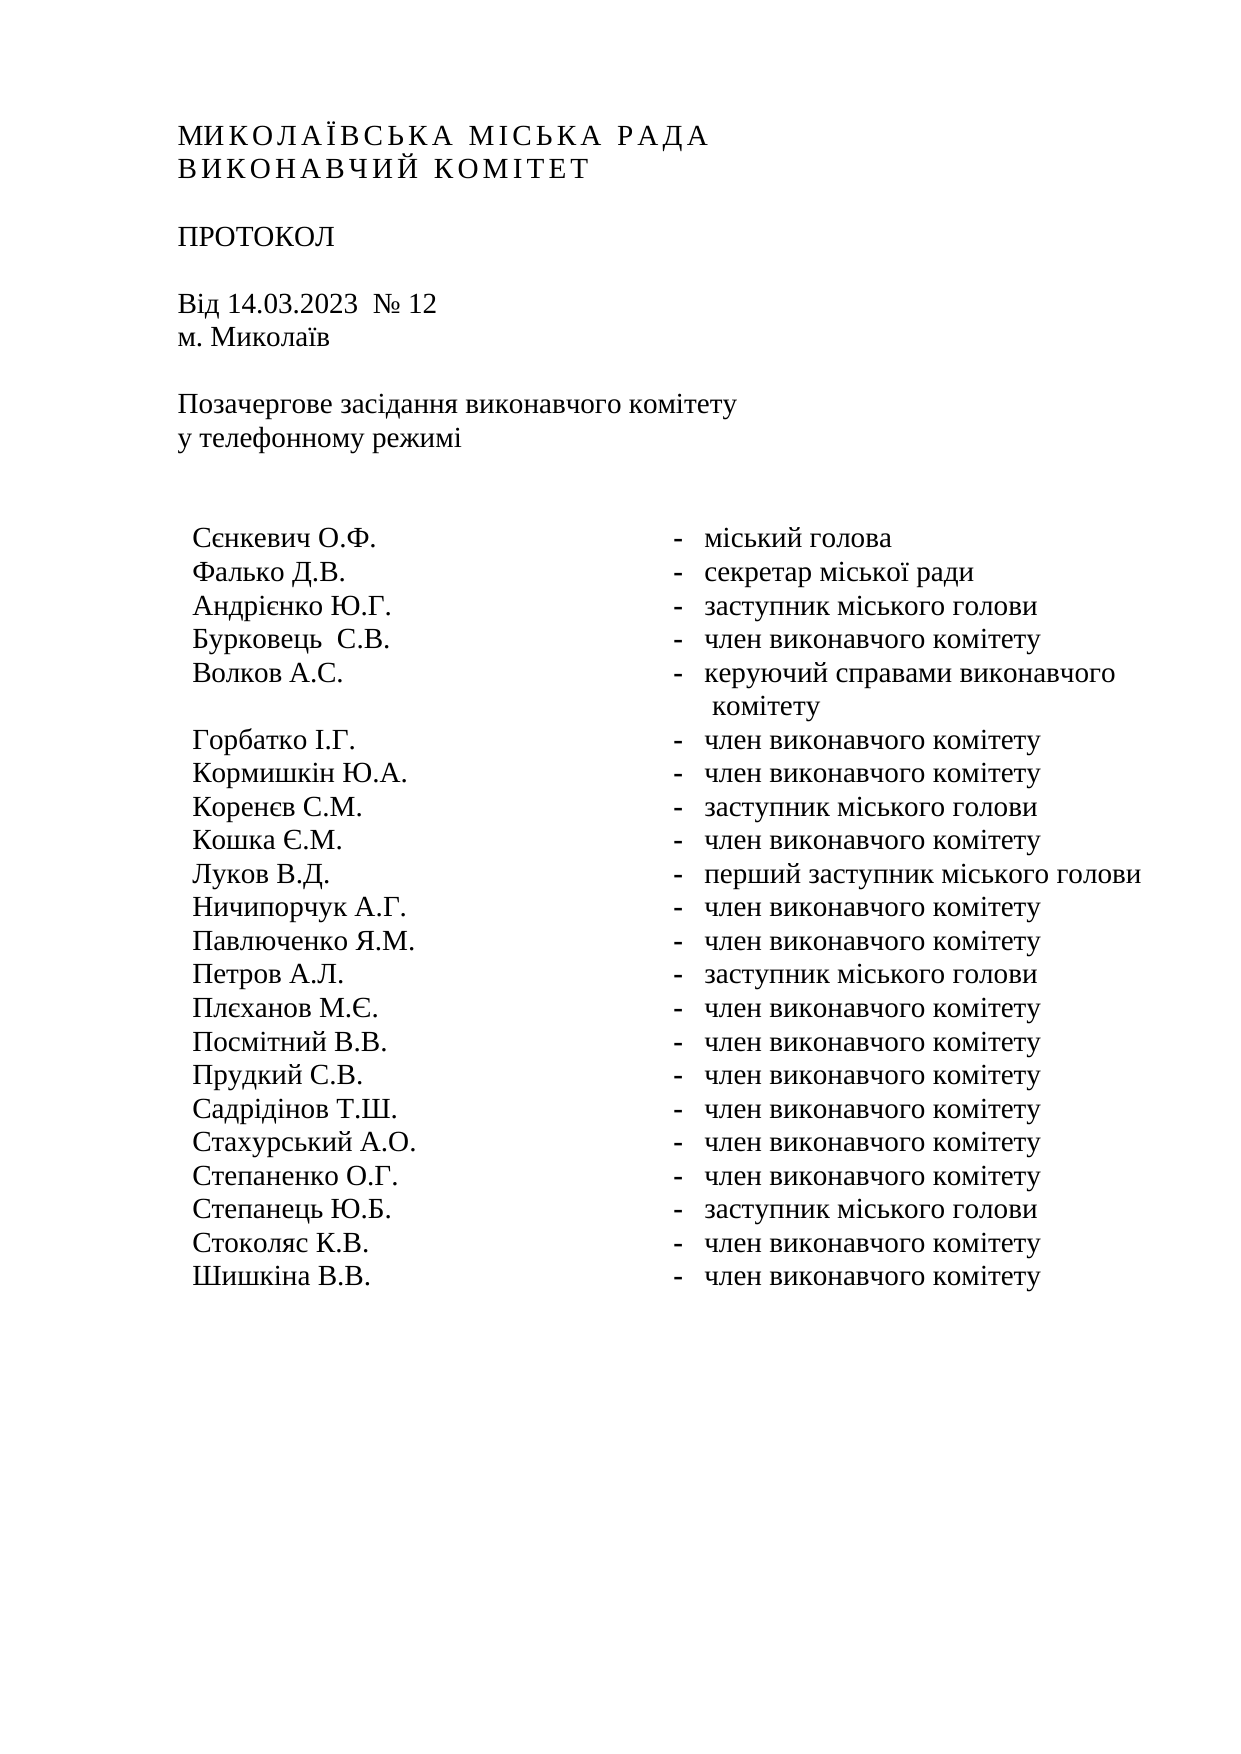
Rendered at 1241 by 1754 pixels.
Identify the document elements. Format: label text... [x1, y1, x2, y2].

table_cell - [663, 1057, 701, 1091]
text Від 14.03.2023 № 12 [177, 286, 1152, 319]
table_cell член виконавчого комітету [701, 923, 1220, 957]
table_cell член виконавчого комітету [701, 621, 1220, 655]
table_cell член виконавчого комітету [701, 990, 1220, 1024]
table_cell Андрієнко Ю.Г. [189, 588, 663, 621]
table_cell заступник міського голови [701, 1191, 1220, 1225]
table_cell Степаненко О.Г. [189, 1158, 663, 1191]
table_cell секретар міської ради [701, 554, 1220, 588]
table_cell член виконавчого комітету [701, 823, 1220, 856]
table_cell - [663, 554, 701, 588]
text МИКОЛАЇВСЬКА МІСЬКА РАДА [177, 118, 1152, 152]
table_cell заступник міського голови [701, 588, 1220, 621]
table_cell - [663, 1259, 701, 1292]
table_cell член виконавчого комітету [701, 1158, 1220, 1191]
table_cell - [663, 1024, 701, 1057]
table_cell Кошка Є.М. [189, 823, 663, 856]
table_header Сєнкевич О.Ф. [189, 521, 663, 554]
table_cell член виконавчого комітету [701, 1024, 1220, 1057]
table_cell Горбатко І.Г. [189, 722, 663, 755]
table_cell - [663, 655, 701, 722]
table_cell Волков А.С. [189, 655, 663, 722]
table_header - [663, 521, 701, 554]
table_cell член виконавчого комітету [701, 1057, 1220, 1091]
table_cell Павлюченко Я.М. [189, 923, 663, 957]
table_cell член виконавчого комітету [701, 1124, 1220, 1158]
table_cell - [663, 957, 701, 990]
table_cell - [663, 1191, 701, 1225]
table_cell Посмітний В.В. [189, 1024, 663, 1057]
table_cell - [663, 1091, 701, 1124]
table_cell Коренєв С.М. [189, 789, 663, 822]
table_cell Петров А.Л. [189, 957, 663, 990]
table_cell заступник міського голови [701, 957, 1220, 990]
table_cell Ничипорчук А.Г. [189, 890, 663, 923]
table_cell Стоколяс К.В. [189, 1225, 663, 1258]
table_cell - [663, 621, 701, 655]
table_cell член виконавчого комітету [701, 890, 1220, 923]
table_cell - [663, 588, 701, 621]
table_cell - [663, 789, 701, 822]
table_cell Шишкіна В.В. [189, 1259, 663, 1292]
table_cell - [663, 1225, 701, 1258]
table_cell Плєханов М.Є. [189, 990, 663, 1024]
table_cell - [663, 823, 701, 856]
text у телефонному режимі [177, 420, 1152, 453]
table_cell - [663, 923, 701, 957]
text м. Миколаїв [177, 319, 1152, 353]
table_cell член виконавчого комітету [701, 755, 1220, 789]
text ВИКОНАВЧИЙ КОМІТЕТ [177, 152, 1152, 185]
table_cell - [663, 890, 701, 923]
table_cell заступник міського голови [701, 789, 1220, 822]
table_cell - [663, 722, 701, 755]
table_cell Стахурський А.О. [189, 1124, 663, 1158]
table_cell - [663, 1124, 701, 1158]
table_cell член виконавчого комітету [701, 1091, 1220, 1124]
table_cell Фалько Д.В. [189, 554, 663, 588]
table_cell член виконавчого комітету [701, 1225, 1220, 1258]
table_cell - [663, 856, 701, 889]
text Позачергове засідання виконавчого комітету [177, 386, 1152, 420]
text ПРОТОКОЛ [177, 219, 1152, 252]
table_cell - [663, 755, 701, 789]
table_cell перший заступник міського голови [701, 856, 1220, 889]
table_cell - [663, 990, 701, 1024]
table_cell Прудкий С.В. [189, 1057, 663, 1091]
table_cell Бурковець С.В. [189, 621, 663, 655]
table_header міський голова [701, 521, 1220, 554]
table_cell керуючий справами виконавчого комітету [701, 655, 1220, 722]
table_cell член виконавчого комітету [701, 722, 1220, 755]
table_cell Степанець Ю.Б. [189, 1191, 663, 1225]
table_cell - [663, 1158, 701, 1191]
table_cell Кормишкін Ю.А. [189, 755, 663, 789]
table_cell Луков В.Д. [189, 856, 663, 889]
table_cell Садрідінов Т.Ш. [189, 1091, 663, 1124]
table_cell член виконавчого комітету [701, 1259, 1220, 1292]
